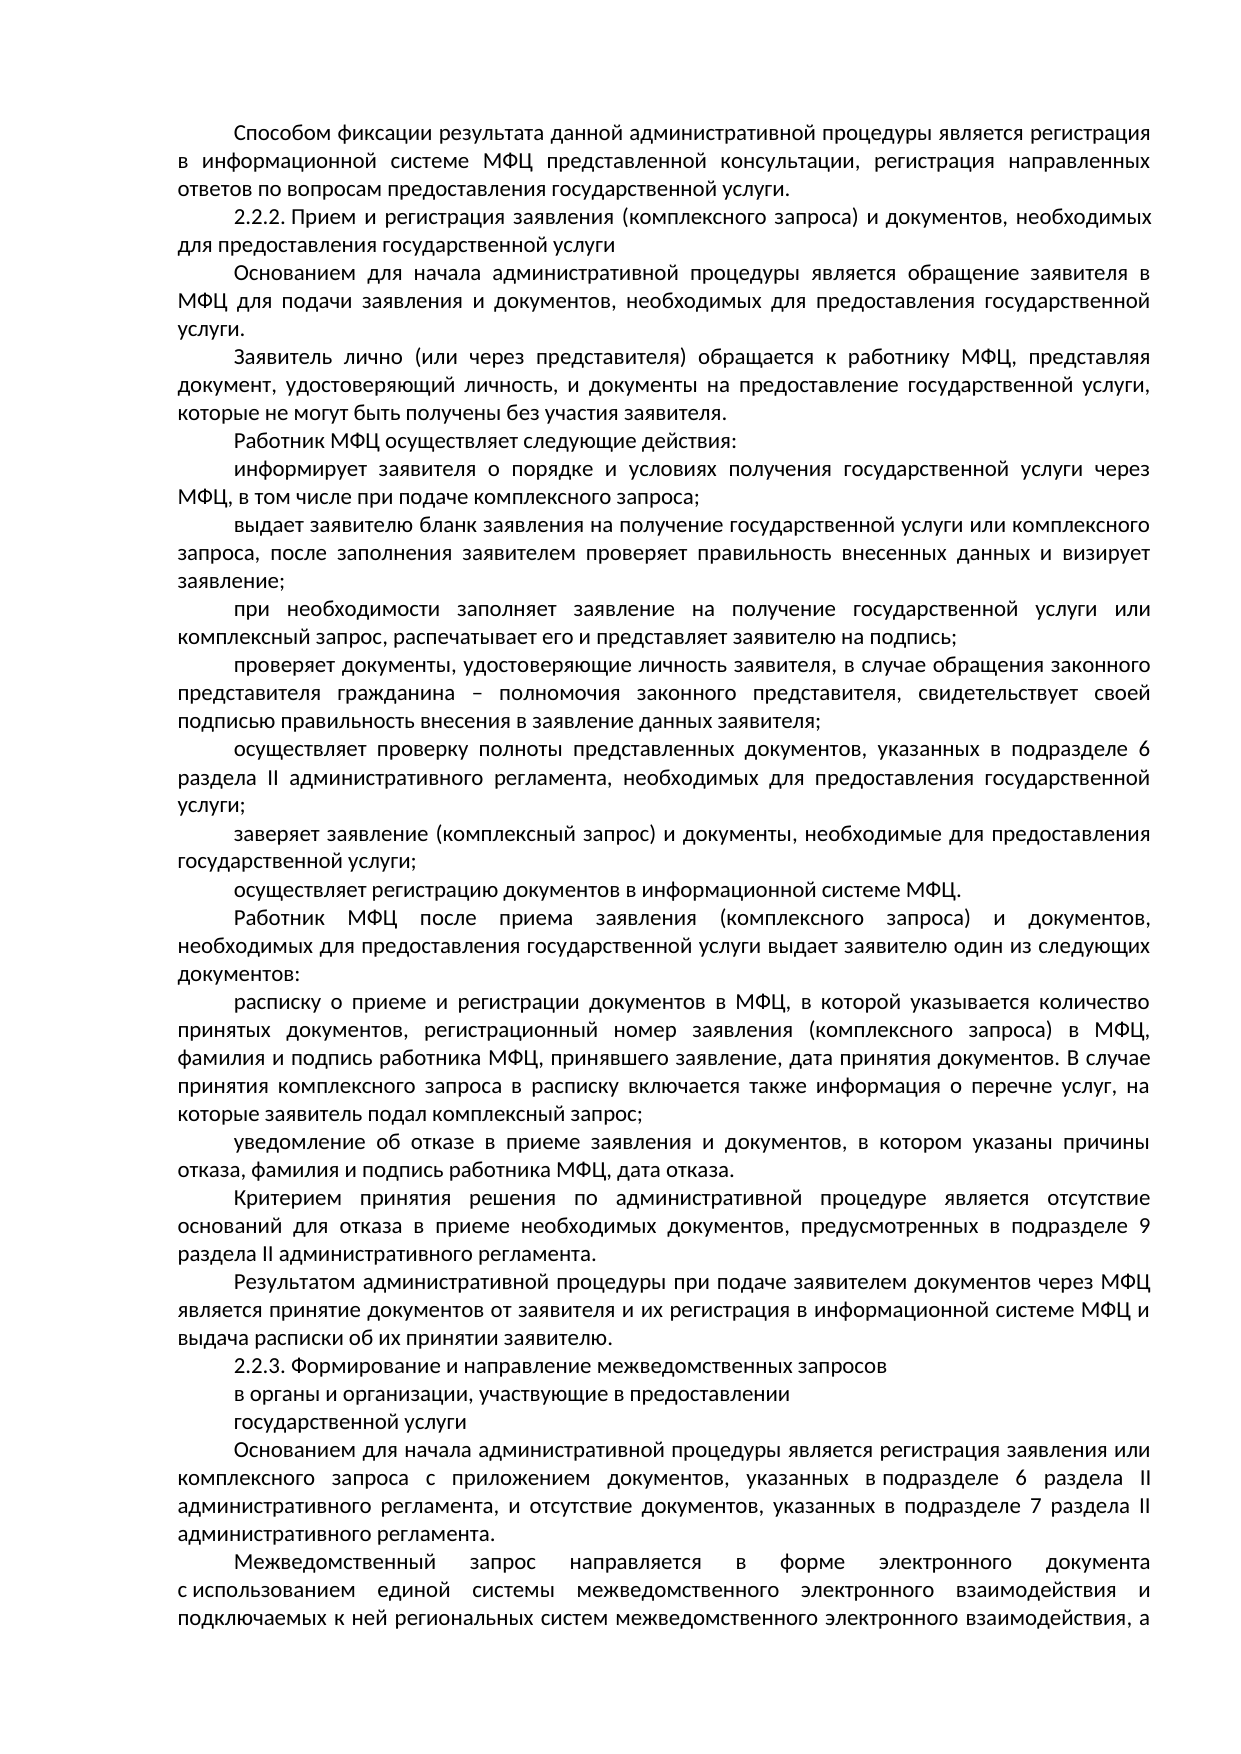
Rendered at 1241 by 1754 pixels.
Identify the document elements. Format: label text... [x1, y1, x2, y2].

text 2.2.3. Формирование и направление межведомственных запросов [177, 1351, 1152, 1379]
text Критерием принятия решения по административной процедуре является отсутствие оснований для отказа в приеме необходимых документов, предусмотренных в подразделе 9 раздела II административного регламента. [177, 1183, 1152, 1267]
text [177, 1547, 1152, 1631]
text проверяет документы, удостоверяющие личность заявителя, в случае обращения законного представителя гражданина ‒ полномочия законного представителя, свидетельствует своей подписью правильность внесения в заявление данных заявителя; [177, 651, 1152, 734]
text Способом фиксации результата данной административной процедуры является регистрация в информационной системе МФЦ представленной консультации, регистрация направленных ответов по вопросам предоставления государственной услуги. [177, 118, 1152, 202]
text выдает заявителю бланк заявления на получение государственной услуги или комплексного запроса, после заполнения заявителем проверяет правильность внесенных данных и визирует заявление; [177, 510, 1152, 594]
text осуществляет регистрацию документов в информационной системе МФЦ. [177, 875, 1152, 903]
text Результатом административной процедуры при подаче заявителем документов через МФЦ является принятие документов от заявителя и их регистрация в информационной системе МФЦ и выдача расписки об их принятии заявителю. [177, 1267, 1152, 1351]
text уведомление об отказе в приеме заявления и документов, в котором указаны причины отказа, фамилия и подпись работника МФЦ, дата отказа. [177, 1127, 1152, 1183]
text Основанием для начала административной процедуры является обращение заявителя в МФЦ для подачи заявления и документов, необходимых для предоставления государственной услуги. [177, 258, 1152, 342]
text Работник МФЦ после приема заявления (комплексного запроса) и документов, необходимых для предоставления государственной услуги выдает заявителю один из следующих документов: [177, 903, 1152, 987]
text в органы и организации, участвующие в предоставлении [177, 1379, 1152, 1407]
text Основанием для начала административной процедуры является регистрация заявления или комплексного запроса с приложением документов, указанных в подразделе 6 раздела II административного регламента, и отсутствие документов, указанных в подразделе 7 раздела II административного регламента. [177, 1435, 1152, 1547]
text информирует заявителя о порядке и условиях получения государственной услуги через МФЦ, в том числе при подаче комплексного запроса; [177, 454, 1152, 510]
text государственной услуги [177, 1407, 1152, 1435]
text осуществляет проверку полноты представленных документов, указанных в подразделе 6 раздела II административного регламента, необходимых для предоставления государственной услуги; [177, 734, 1152, 819]
text расписку о приеме и регистрации документов в МФЦ, в которой указывается количество принятых документов, регистрационный номер заявления (комплексного запроса) в МФЦ, фамилия и подпись работника МФЦ, принявшего заявление, дата принятия документов. В случае принятия комплексного запроса в расписку включается также информация о перечне услуг, на которые заявитель подал комплексный запрос; [177, 987, 1152, 1127]
text 2.2.2. Прием и регистрация заявления (комплексного запроса) и документов, необходимых для предоставления государственной услуги [177, 202, 1152, 258]
text Заявитель лично (или через представителя) обращается к работнику МФЦ, представляя документ, удостоверяющий личность, и документы на предоставление государственной услуги, которые не могут быть получены без участия заявителя. [177, 342, 1152, 426]
text заверяет заявление (комплексный запрос) и документы, необходимые для предоставления государственной услуги; [177, 819, 1152, 875]
text при необходимости заполняет заявление на получение государственной услуги или комплексный запрос, распечатывает его и представляет заявителю на подпись; [177, 594, 1152, 651]
text Работник МФЦ осуществляет следующие действия: [177, 426, 1152, 454]
